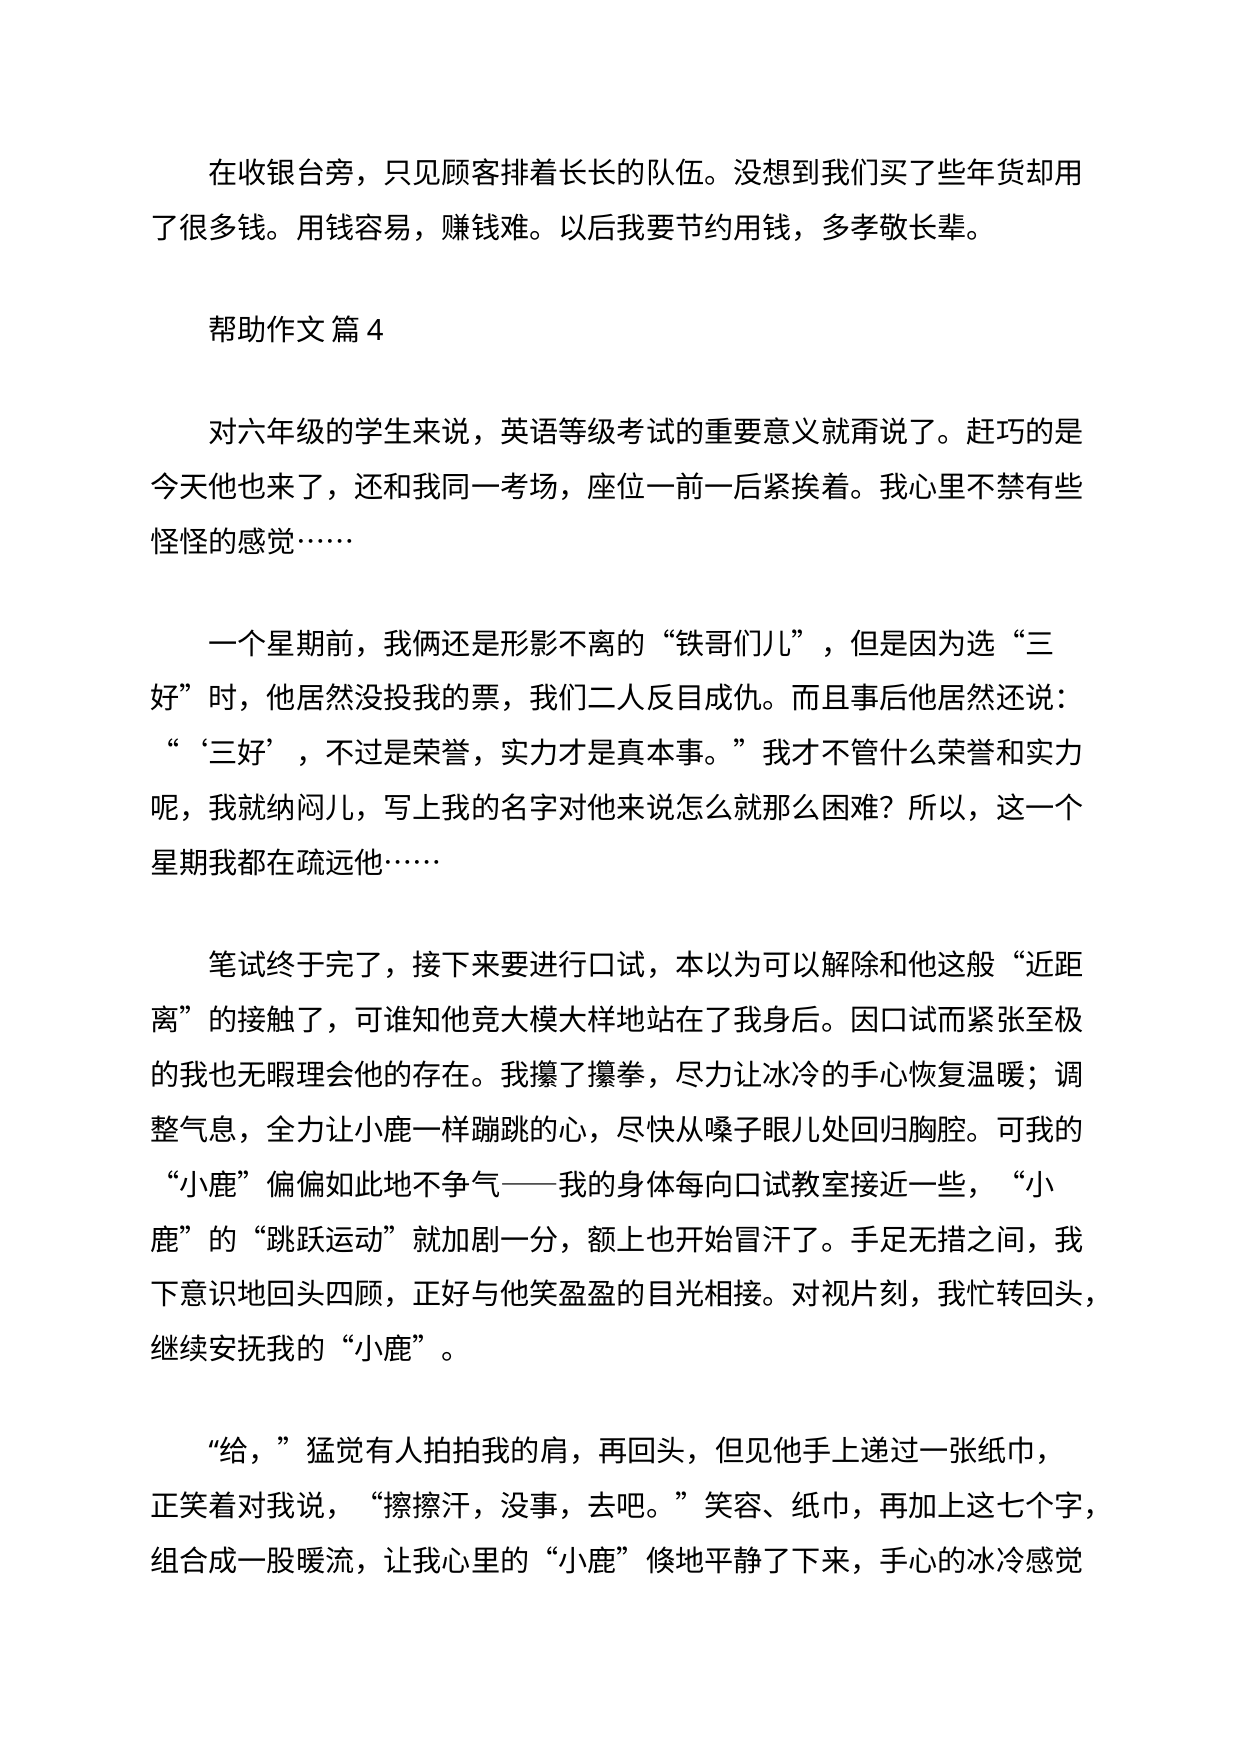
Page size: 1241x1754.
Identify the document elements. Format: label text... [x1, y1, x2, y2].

text 笔试终于完了，接下来要进行口试，本以为可以解除和他这般“近距离”的接触了，可谁知他竞大模大样地站在了我身后。因口试而紧张至极的我也无暇理会他的存在。我攥了攥拳，尽力让冰冷的手心恢复温暖；调整气息，全力让小鹿一样蹦跳的心，尽快从嗓子眼儿处回归胸腔。可我的“小鹿”偏偏如此地不争气——我的身体每向口试教室接近一些，“小鹿”的“跳跃运动”就加剧一分，额上也开始冒汗了。手足无措之间，我下意识地回头四顾，正好与他笑盈盈的目光相接。对视片刻，我忙转回头，继续安抚我的“小鹿”。 [150, 942, 1090, 1368]
text 帮助作文 篇4 [150, 307, 1090, 349]
text 对六年级的学生来说，英语等级考试的重要意义就甭说了。赶巧的是今天他也来了，还和我同一考场，座位一前一后紧挨着。我心里不禁有些怪怪的感觉…… [150, 409, 1090, 561]
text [150, 1428, 1090, 1580]
text 在收银台旁，只见顾客排着长长的队伍。没想到我们买了些年货却用了很多钱。用钱容易，赚钱难。以后我要节约用钱，多孝敬长辈。 [150, 150, 1090, 247]
text 一个星期前，我俩还是形影不离的“铁哥们儿”，但是因为选“三好”时，他居然没投我的票，我们二人反目成仇。而且事后他居然还说：“‘三好’，不过是荣誉，实力才是真本事。”我才不管什么荣誉和实力呢，我就纳闷儿，写上我的名字对他来说怎么就那么困难？所以，这一个星期我都在疏远他…… [150, 620, 1090, 882]
